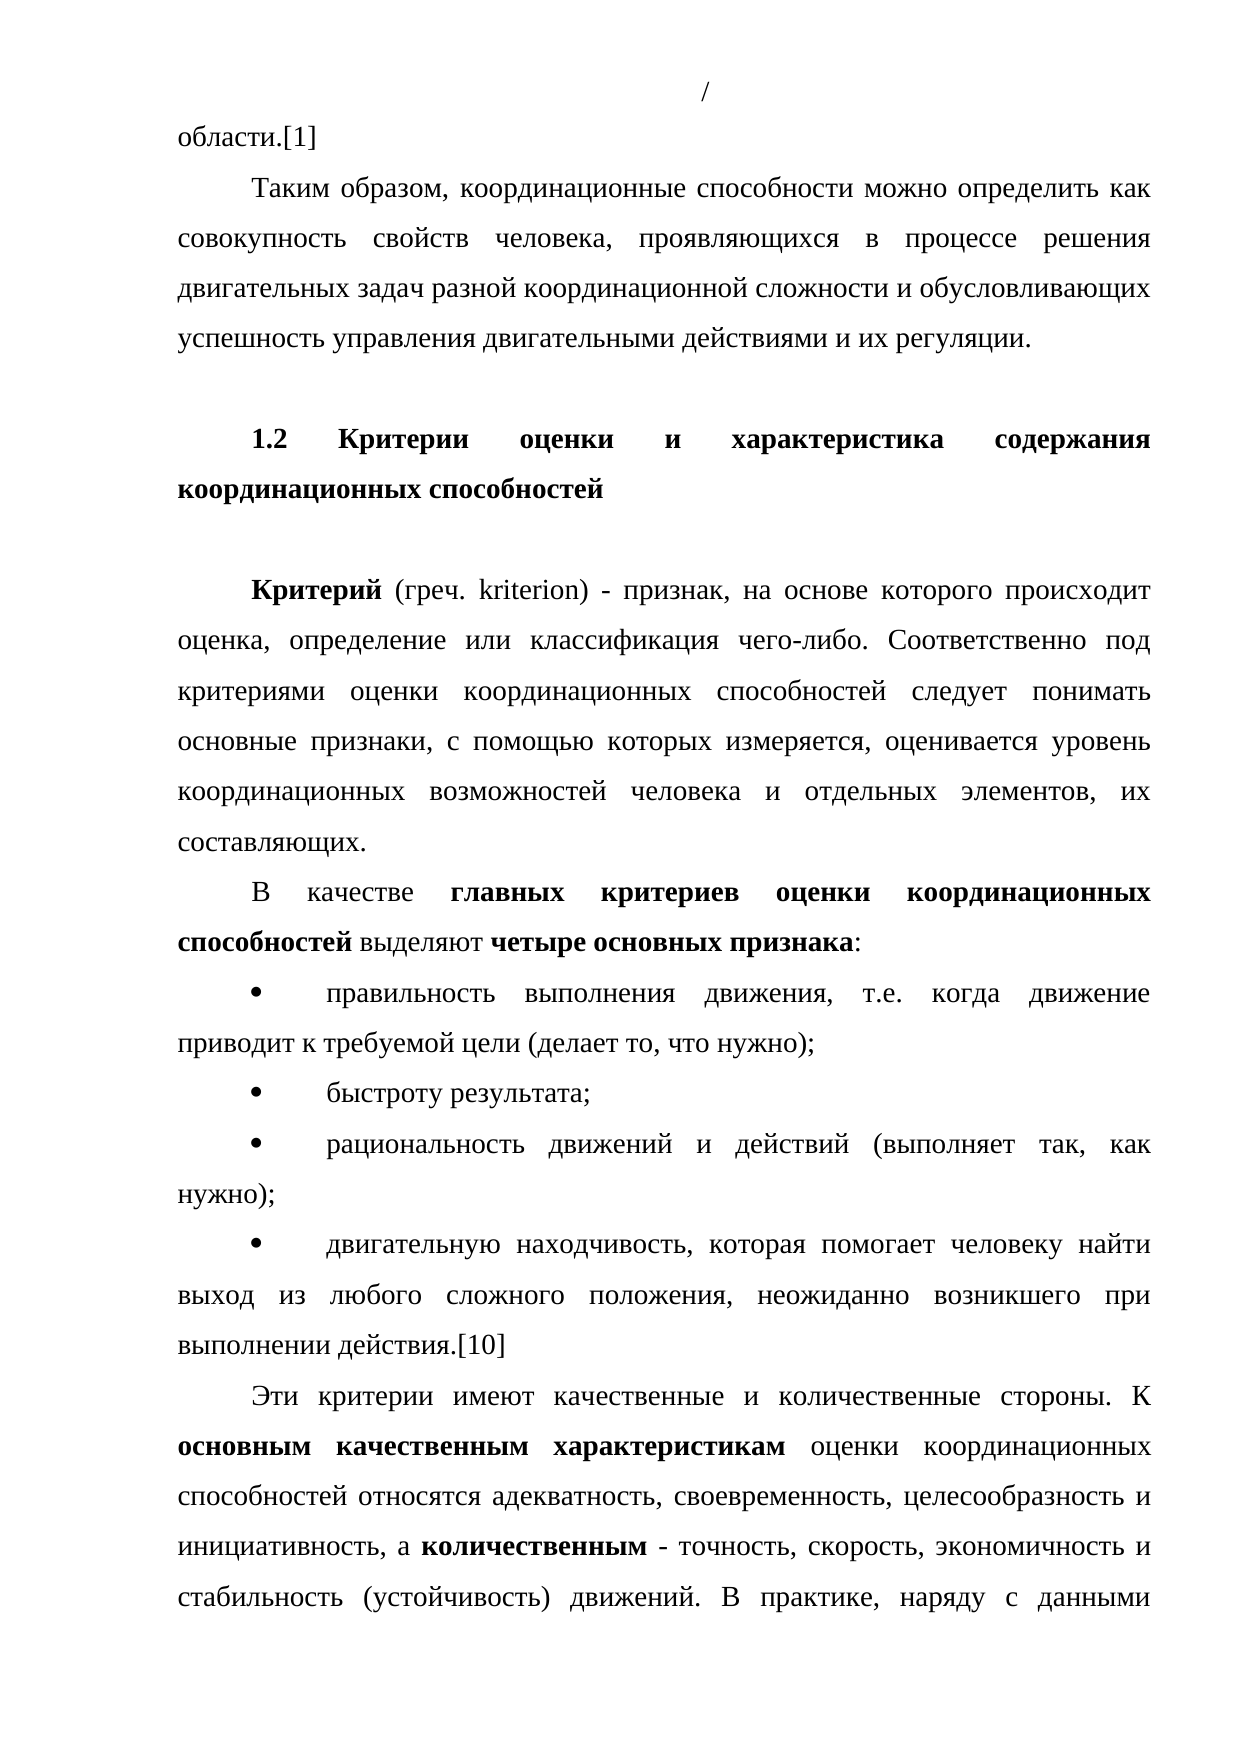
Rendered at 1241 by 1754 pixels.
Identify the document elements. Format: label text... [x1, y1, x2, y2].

list правильность выполнения движения, т.е. когда движение приводит к требуемой цели (делает то, что нужно); [177, 975, 1152, 1059]
list рациональность движений и действий (выполняет так, как нужно); [177, 1126, 1152, 1210]
text 1.2 Критерии оценки и характеристика содержания координационных способностей [177, 421, 1152, 505]
list быстроту результата; [177, 1075, 1152, 1109]
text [177, 1378, 1152, 1612]
text Критерий (греч. kriterion) - признак, на основе которого происходит оценка, определение или классификация чего-либо. Соответственно под критериями оценки координационных способностей следует понимать основные признаки, с помощью которых измеряется, оценивается уровень координационных возможностей человека и отдельных элементов, их составляющих. [177, 572, 1152, 857]
text В качестве главных критериев оценки координационных способностей выделяют четыре основных признака: [177, 874, 1152, 958]
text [177, 119, 1152, 153]
list двигательную находчивость, которая помогает человеку найти выход из любого сложного положения, неожиданно возникшего при выполнении действия.[10] [177, 1227, 1152, 1361]
text Таким образом, координационные способности можно определить как совокупность свойств человека, проявляющихся в процессе решения двигательных задач разной координационной сложности и обусловливающих успешность управления двигательными действиями и их регуляции. [177, 170, 1152, 354]
